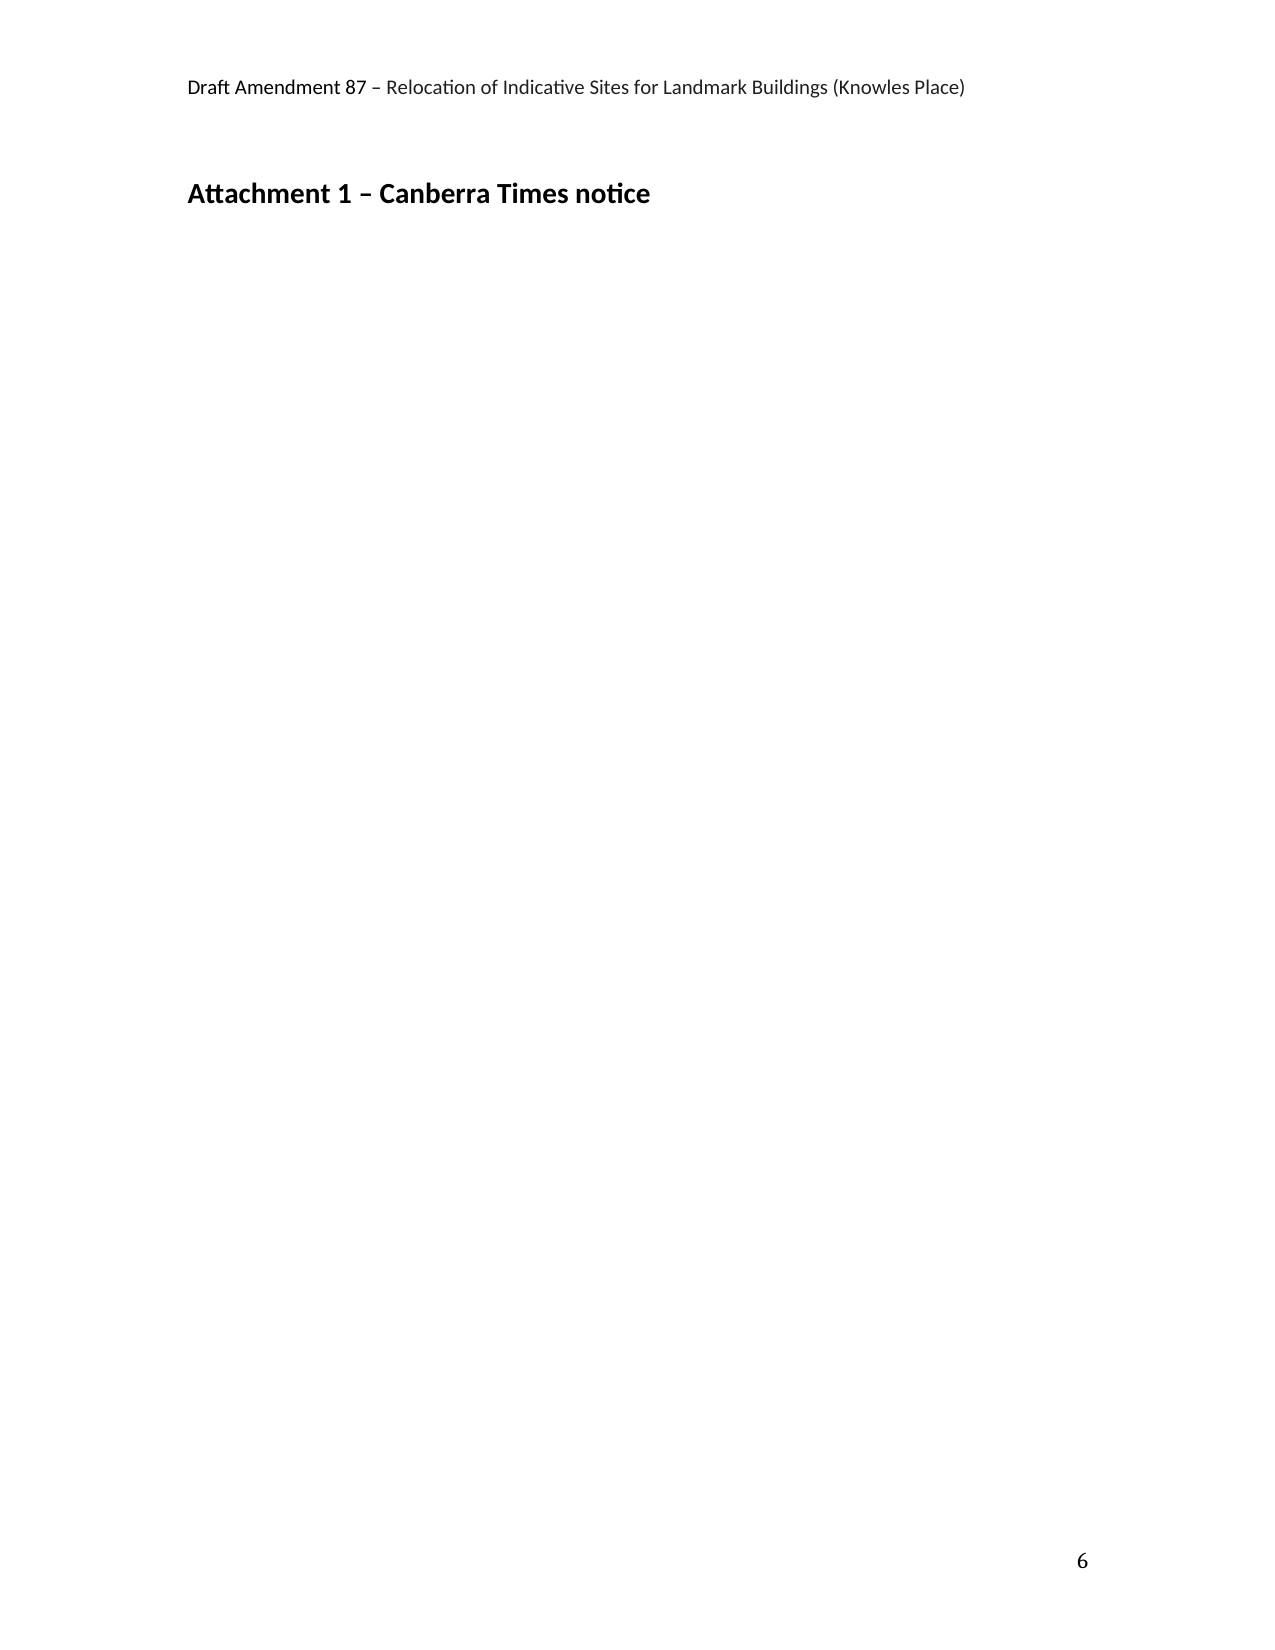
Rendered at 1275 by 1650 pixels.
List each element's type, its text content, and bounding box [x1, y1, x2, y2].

subtitle Attachment 1 – Canberra Times notice [187, 175, 1088, 211]
